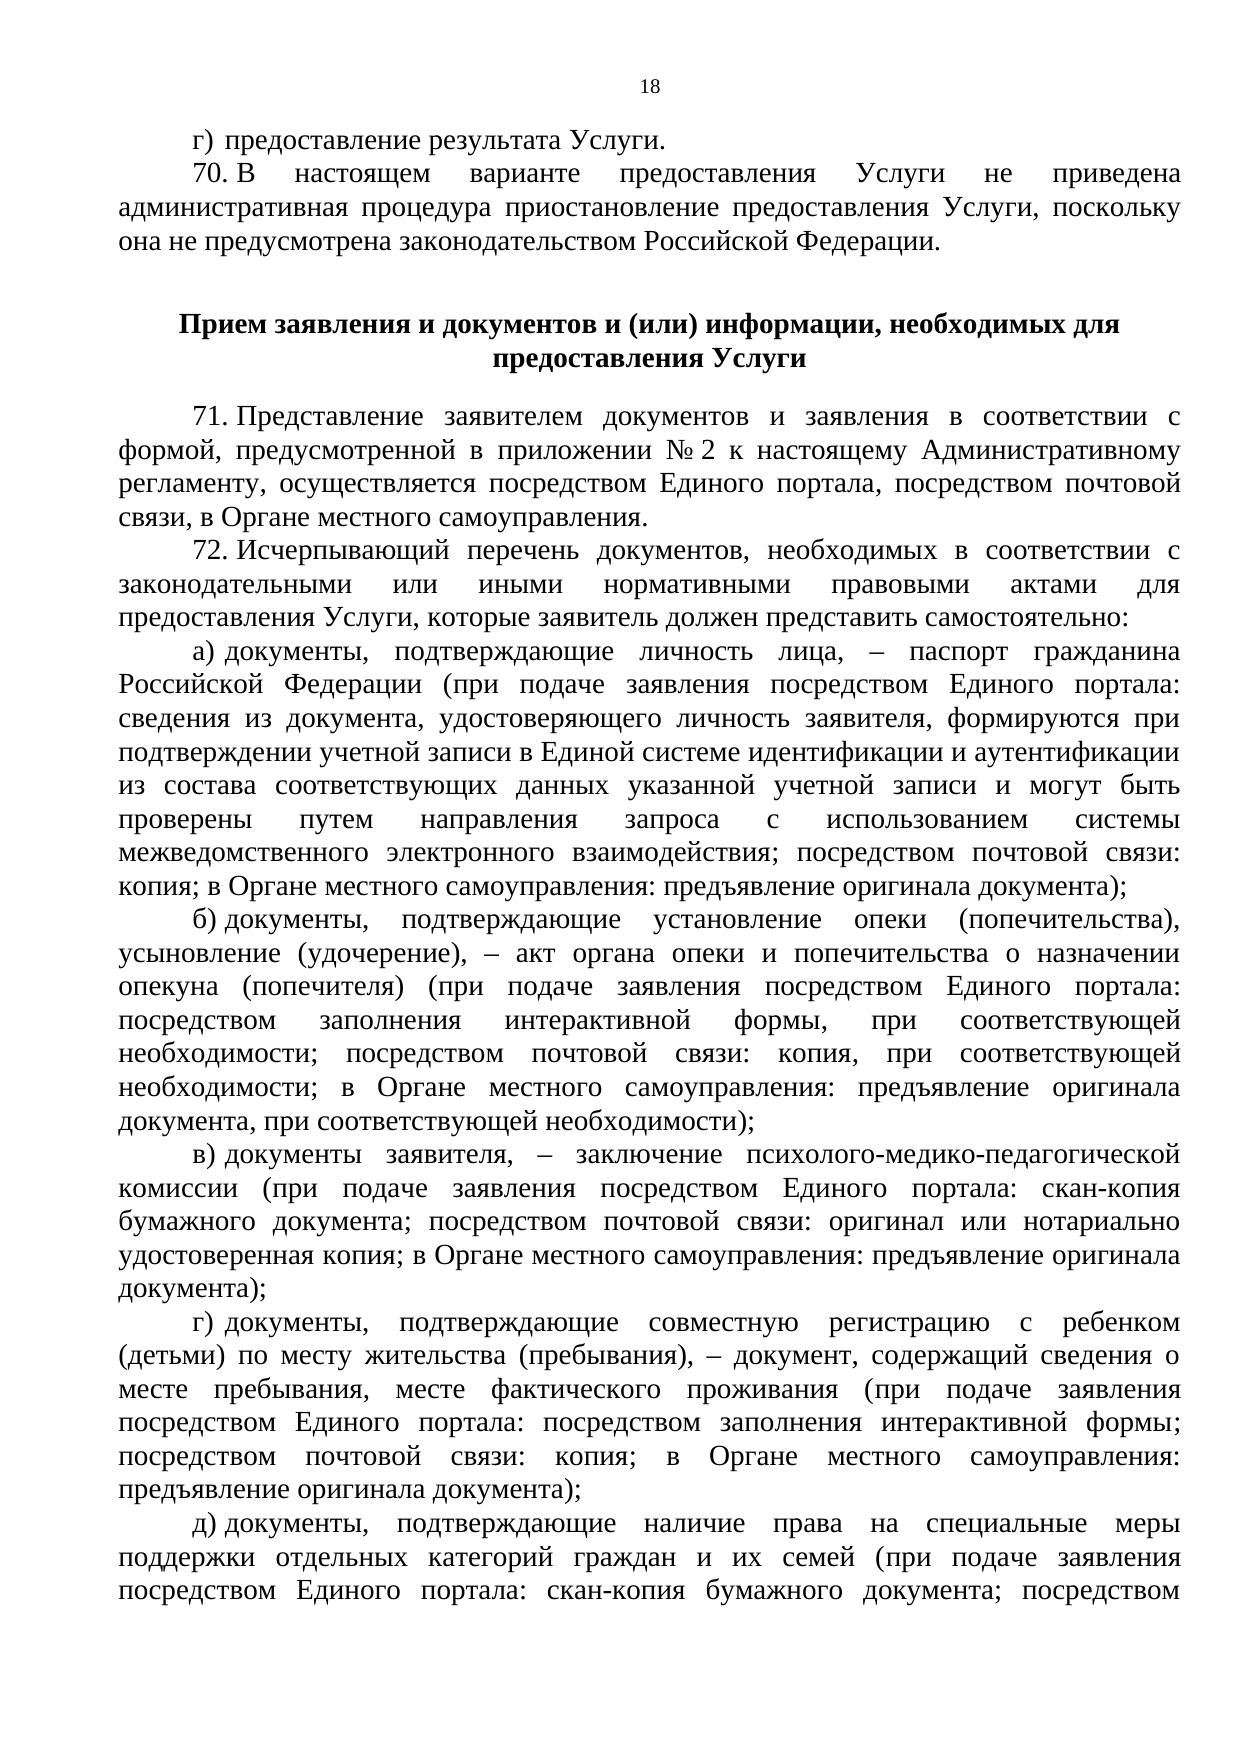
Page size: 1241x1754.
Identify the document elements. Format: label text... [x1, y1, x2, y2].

list документы, подтверждающие установление опеки (попечительства), усыновление (удочерение), – акт органа опеки и попечительства о назначении опекуна (попечителя) (при подаче заявления посредством Единого портала: посредством заполнения интерактивной формы, при соответствующей необходимости; посредством почтовой связи: копия, при соответствующей необходимости; в Органе местного самоуправления: предъявление оригинала документа, при соответствующей необходимости); [118, 901, 1181, 1136]
list Исчерпывающий перечень документов, необходимых в соответствии с законодательными или иными нормативными правовыми актами для предоставления Услуги, которые заявитель должен представить самостоятельно: [118, 532, 1181, 633]
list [118, 1505, 1181, 1606]
text Прием заявления и документов и (или) информации, необходимых для предоставления Услуги [118, 306, 1181, 373]
list Представление заявителем документов и заявления в соответствии с формой, предусмотренной в приложении № 2 к настоящему Административному регламенту, осуществляется посредством Единого портала, посредством почтовой связи, в Органе местного самоуправления. [118, 398, 1181, 532]
list документы, подтверждающие личность лица, – паспорт гражданина Российской Федерации (при подаче заявления посредством Единого портала: сведения из документа, удостоверяющего личность заявителя, формируются при подтверждении учетной записи в Единой системе идентификации и аутентификации из состава соответствующих данных указанной учетной записи и могут быть проверены путем направления запроса с использованием системы межведомственного электронного взаимодействия; посредством почтовой связи: копия; в Органе местного самоуправления: предъявление оригинала документа); [118, 633, 1181, 901]
list предоставление результата Услуги. [118, 122, 1181, 156]
list документы, подтверждающие совместную регистрацию с ребенком (детьми) по месту жительства (пребывания), – документ, содержащий сведения о месте пребывания, месте фактического проживания (при подаче заявления посредством Единого портала: посредством заполнения интерактивной формы; посредством почтовой связи: копия; в Органе местного самоуправления: предъявление оригинала документа); [118, 1304, 1181, 1505]
list В настоящем варианте предоставления Услуги не приведена административная процедура приостановление предоставления Услуги, поскольку она не предусмотрена законодательством Российской Федерации. [118, 156, 1181, 256]
list документы заявителя, – заключение психолого-медико-педагогической комиссии (при подаче заявления посредством Единого портала: скан-копия бумажного документа; посредством почтовой связи: оригинал или нотариально удостоверенная копия; в Органе местного самоуправления: предъявление оригинала документа); [118, 1136, 1181, 1304]
